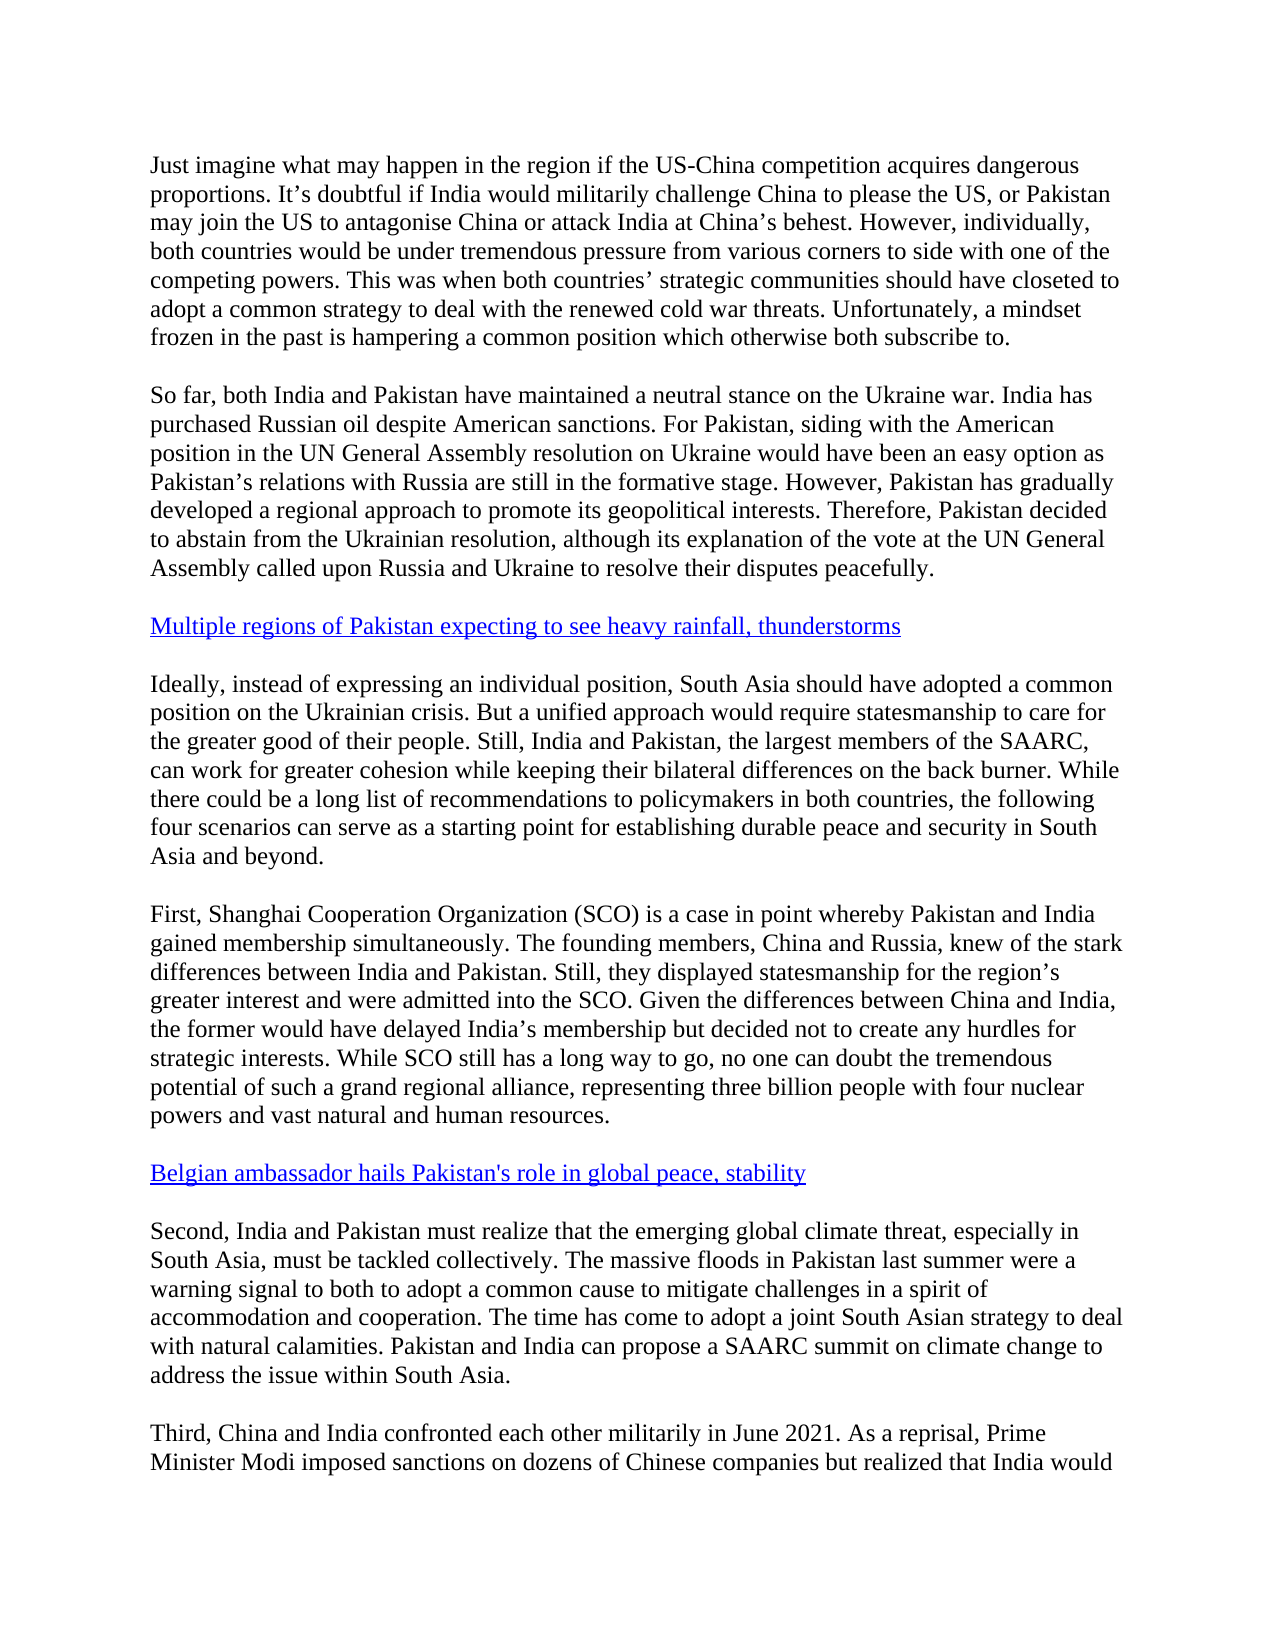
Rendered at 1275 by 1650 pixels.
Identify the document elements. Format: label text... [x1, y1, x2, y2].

text So far, both India and Pakistan have maintained a neutral stance on the Ukraine war. India has purchased Russian oil despite American sanctions. For Pakistan, siding with the American position in the UN General Assembly resolution on Ukraine would have been an easy option as Pakistan’s relations with Russia are still in the formative stage. However, Pakistan has gradually developed a regional approach to promote its geopolitical interests. Therefore, Pakistan decided to abstain from the Ukrainian resolution, although its explanation of the vote at the UN General Assembly called upon Russia and Ukraine to resolve their disputes peacefully. [150, 380, 1125, 582]
text Ideally, instead of expressing an individual position, South Asia should have adopted a common position on the Ukrainian crisis. But a unified approach would require statesmanship to care for the greater good of their people. Still, India and Pakistan, the largest members of the SAARC, can work for greater cohesion while keeping their bilateral differences on the back burner. While there could be a long list of recommendations to policymakers in both countries, the following four scenarios can serve as a starting point for establishing durable peace and security in South Asia and beyond. [150, 669, 1125, 870]
text Second, India and Pakistan must realize that the emerging global climate threat, especially in South Asia, must be tackled collectively. The massive floods in Pakistan last summer were a warning signal to both to adopt a common cause to mitigate challenges in a spirit of accommodation and cooperation. The time has come to adopt a joint South Asian strategy to deal with natural calamities. Pakistan and India can propose a SAARC summit on climate change to address the issue within South Asia. [150, 1216, 1125, 1389]
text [150, 1418, 1125, 1475]
text Belgian ambassador hails Pakistan's role in global peace, stability [150, 1158, 1125, 1187]
text Multiple regions of Pakistan expecting to see heavy rainfall, thunderstorms [150, 611, 1125, 639]
text Just imagine what may happen in the region if the US-China competition acquires dangerous proportions. It’s doubtful if India would militarily challenge China to please the US, or Pakistan may join the US to antagonise China or attack India at China’s behest. However, individually, both countries would be under tremendous pressure from various corners to side with one of the competing powers. This was when both countries’ strategic communities should have closeted to adopt a common strategy to deal with the renewed cold war threats. Unfortunately, a mindset frozen in the past is hampering a common position which otherwise both subscribe to. [150, 150, 1125, 351]
text First, Shanghai Cooperation Organization (SCO) is a case in point whereby Pakistan and India gained membership simultaneously. The founding members, China and Russia, knew of the stark differences between India and Pakistan. Still, they displayed statesmanship for the region’s greater interest and were admitted into the SCO. Given the differences between China and India, the former would have delayed India’s membership but decided not to create any hurdles for strategic interests. While SCO still has a long way to go, no one can doubt the tremendous potential of such a grand regional alliance, representing three billion people with four nuclear powers and vast natural and human resources. [150, 899, 1125, 1129]
